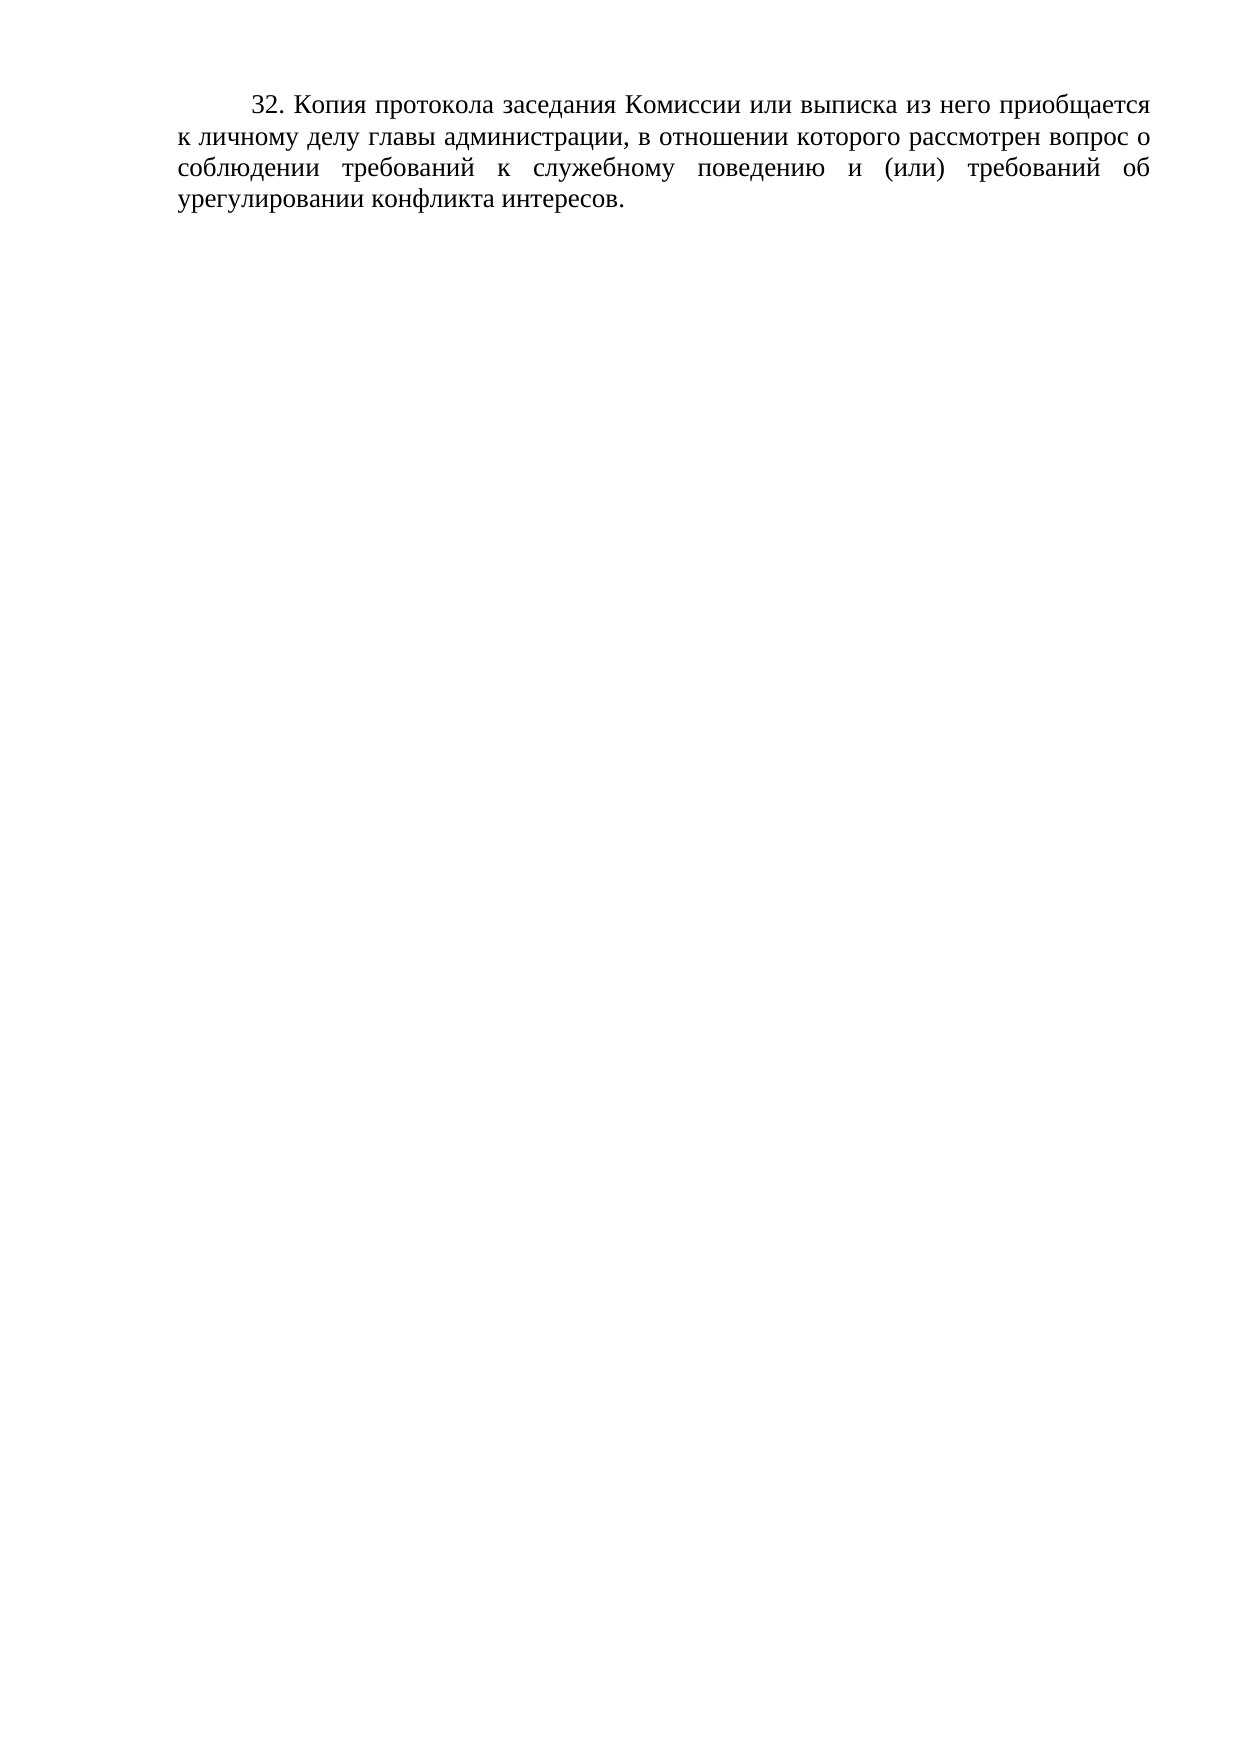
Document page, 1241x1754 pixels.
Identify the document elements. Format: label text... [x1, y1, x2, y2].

text 32. Копия протокола заседания Комиссии или выписка из него приобщается к личному делу главы администрации, в отношении которого рассмотрен вопрос о соблюдении требований к служебному поведению и (или) требований об урегулировании конфликта интересов. [177, 89, 1152, 213]
